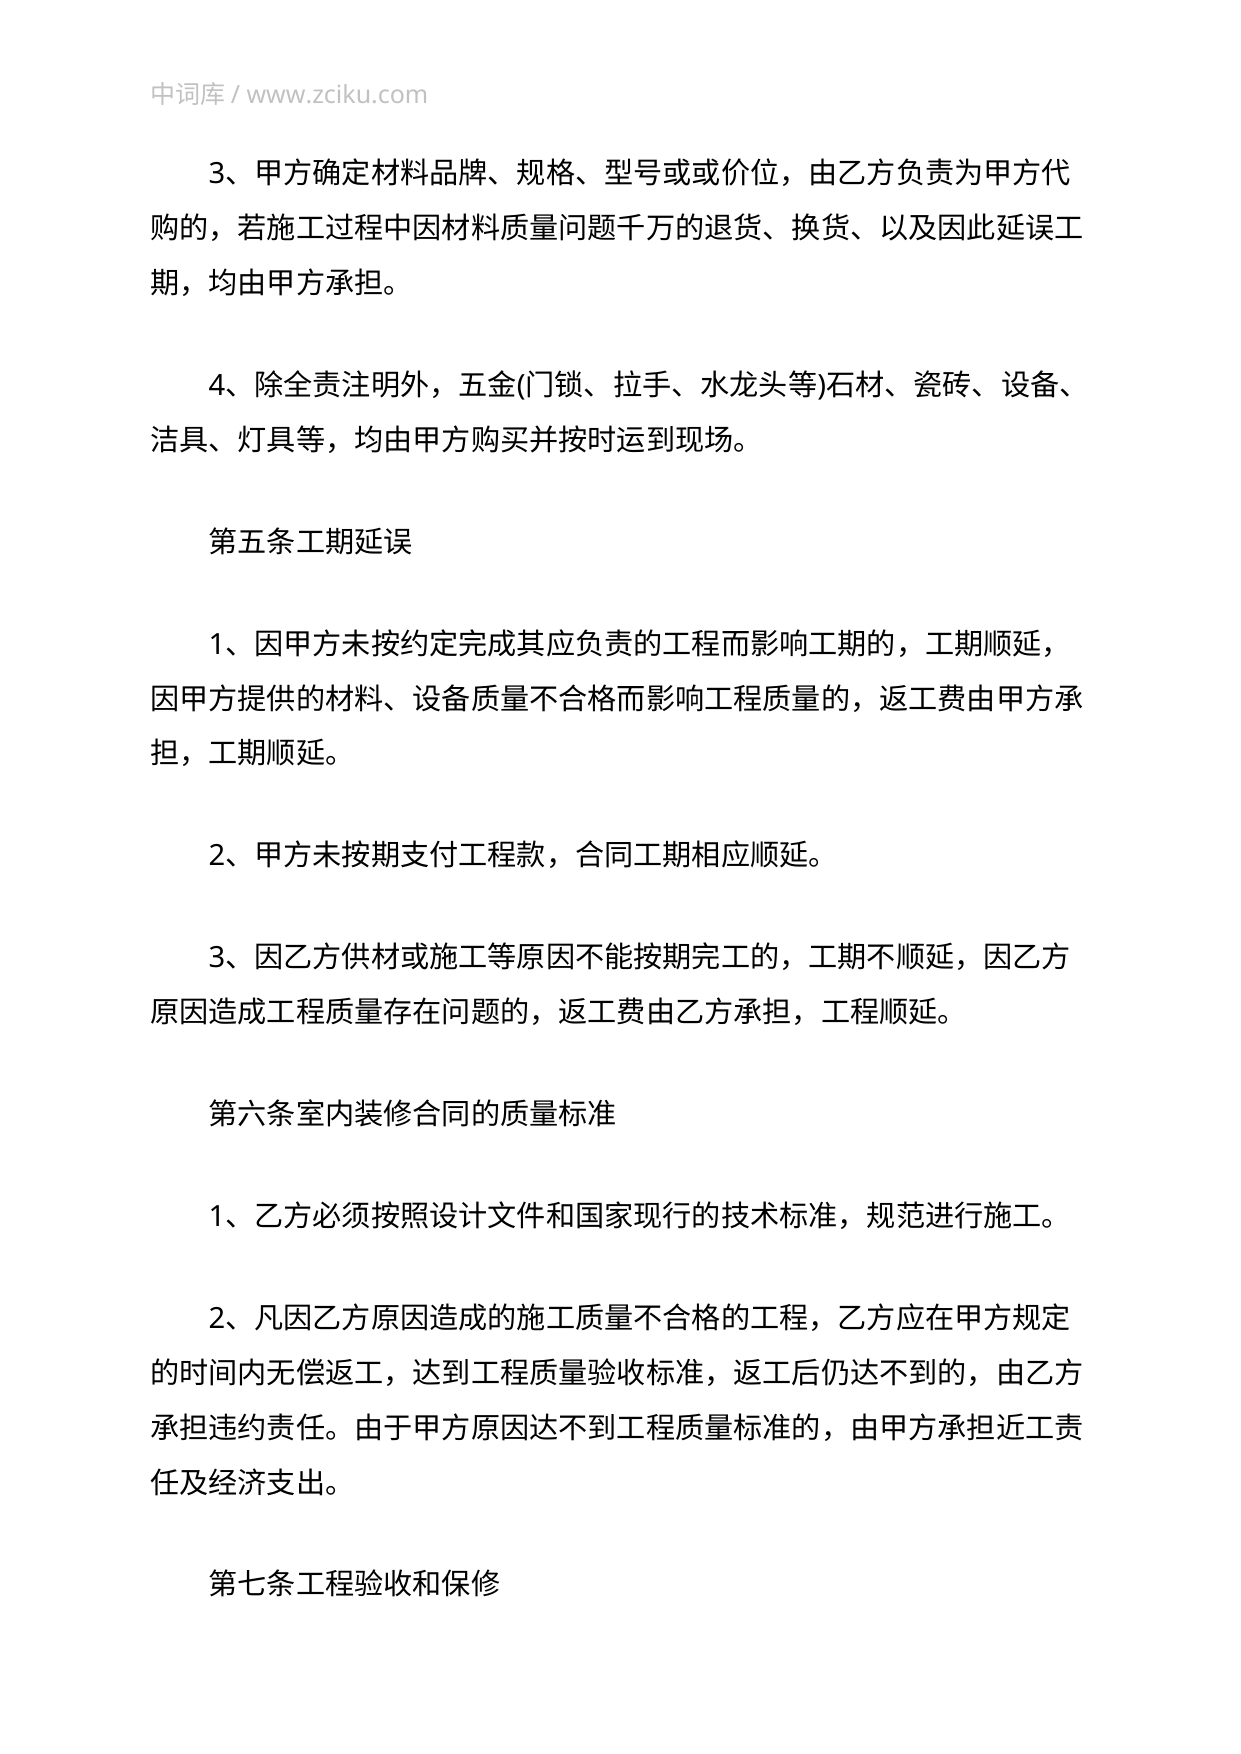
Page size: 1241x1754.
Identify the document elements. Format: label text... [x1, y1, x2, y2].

text 3、因乙方供材或施工等原因不能按期完工的，工期不顺延，因乙方原因造成工程质量存在问题的，返工费由乙方承担，工程顺延。 [150, 934, 1090, 1031]
text 3、甲方确定材料品牌、规格、型号或或价位，由乙方负责为甲方代购的，若施工过程中因材料质量问题千万的退货、换货、以及因此延误工期，均由甲方承担。 [150, 150, 1090, 302]
text 第七条工程验收和保修 [150, 1561, 1090, 1603]
text 2、凡因乙方原因造成的施工质量不合格的工程，乙方应在甲方规定的时间内无偿返工，达到工程质量验收标准，返工后仍达不到的，由乙方承担违约责任。由于甲方原因达不到工程质量标准的，由甲方承担近工责任及经济支出。 [150, 1294, 1090, 1501]
text 第六条室内装修合同的质量标准 [150, 1091, 1090, 1133]
text 1、乙方必须按照设计文件和国家现行的技术标准，规范进行施工。 [150, 1192, 1090, 1235]
text 4、除全责注明外，五金(门锁、拉手、水龙头等)石材、瓷砖、设备、洁具、灯具等，均由甲方购买并按时运到现场。 [150, 362, 1090, 459]
text 1、因甲方未按约定完成其应负责的工程而影响工期的，工期顺延，因甲方提供的材料、设备质量不合格而影响工程质量的，返工费由甲方承担，工期顺延。 [150, 620, 1090, 772]
text 第五条工期延误 [150, 518, 1090, 561]
text 2、甲方未按期支付工程款，合同工期相应顺延。 [150, 832, 1090, 874]
